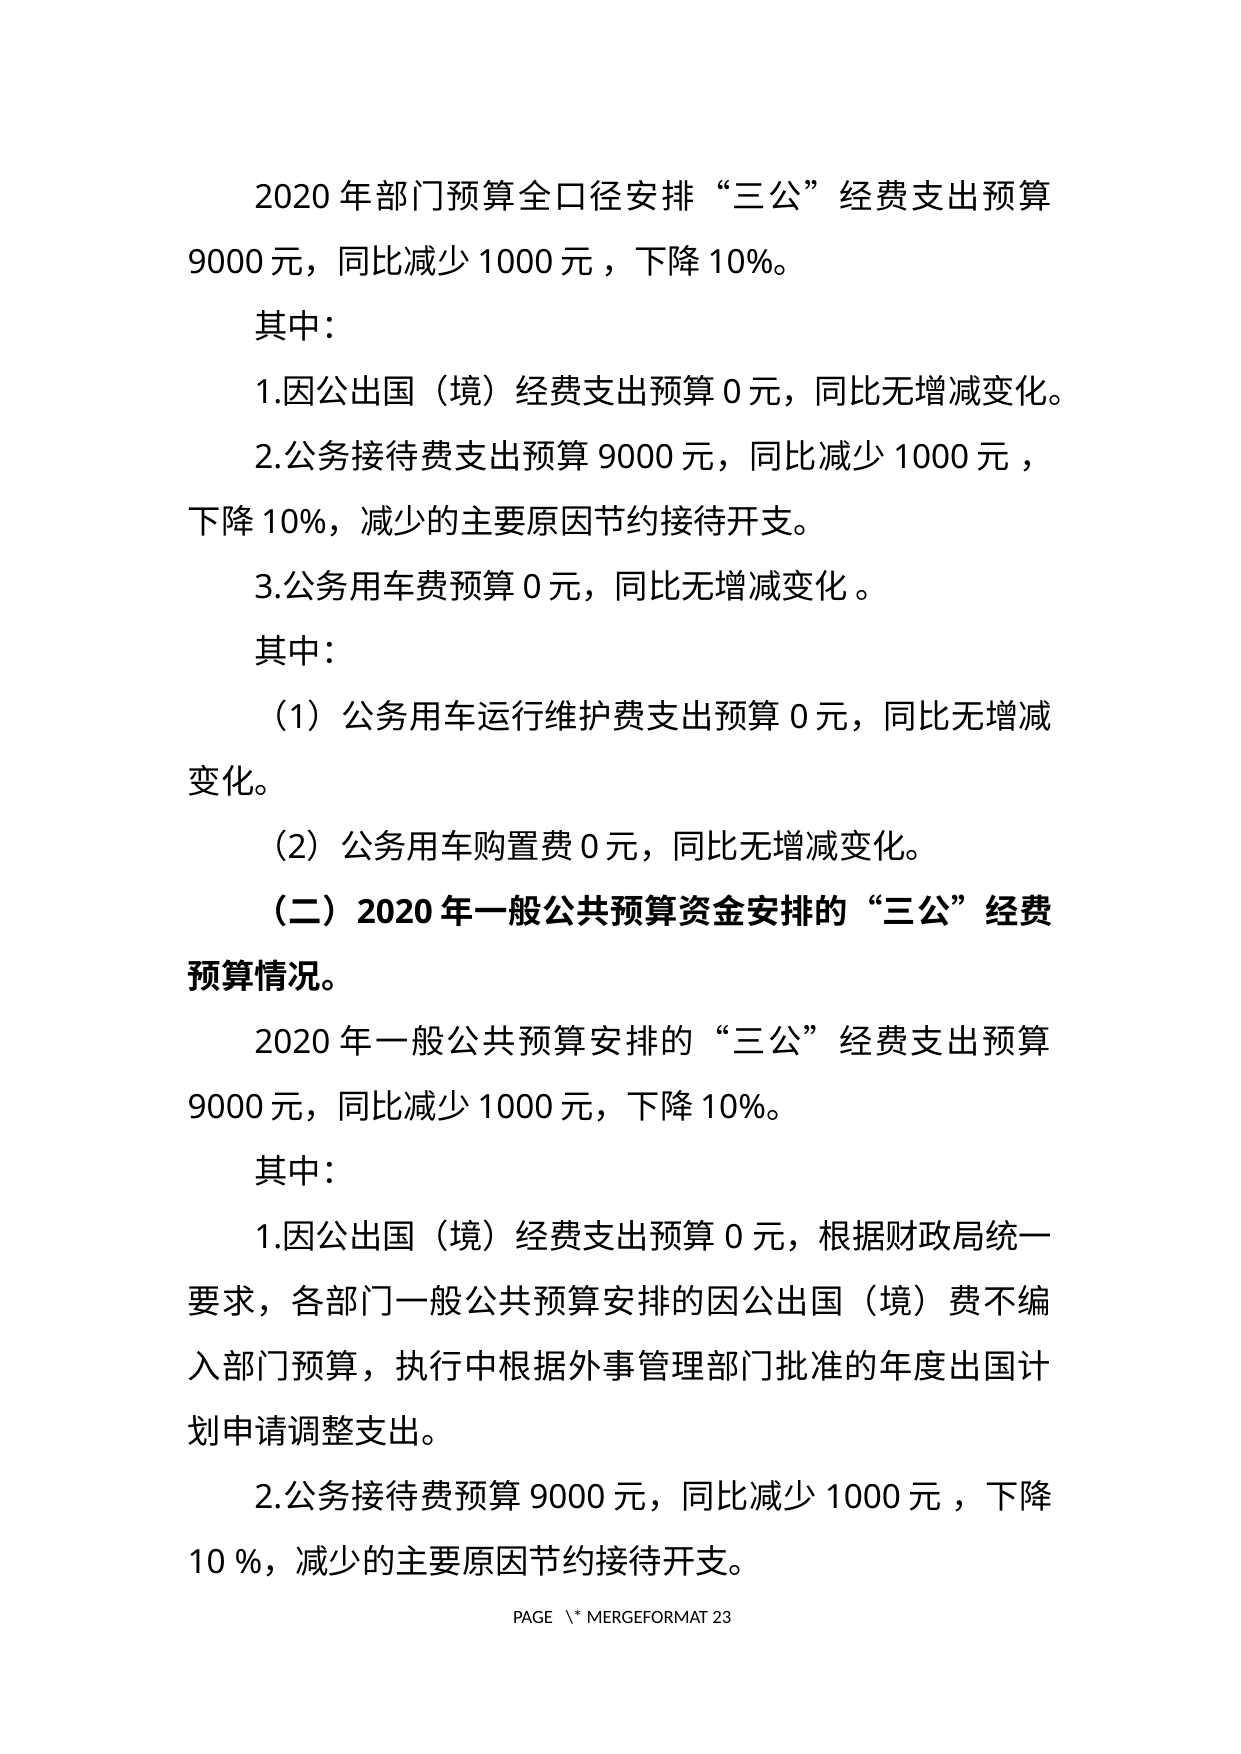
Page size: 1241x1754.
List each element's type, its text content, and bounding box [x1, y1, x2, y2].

text 其中： [187, 292, 1053, 357]
text 1.因公出国（境）经费支出预算 0 元，根据财政局统一要求，各部门一般公共预算安排的因公出国（境）费不编入部门预算，执行中根据外事管理部门批准的年度出国计划申请调整支出。 [187, 1202, 1053, 1462]
text 2020年一般公共预算安排的“三公”经费支出预算9000元，同比减少1000元，下降10%。 [187, 1007, 1053, 1137]
text 2.公务接待费预算9000元，同比减少1000元 ，下降10 %，减少的主要原因节约接待开支。 [187, 1462, 1053, 1592]
text 其中： [187, 1137, 1053, 1202]
text 3.公务用车费预算0元，同比无增减变化 。 [187, 552, 1053, 617]
text 1.因公出国（境）经费支出预算0元，同比无增减变化。 [187, 357, 1053, 422]
text 其中： [187, 617, 1053, 682]
text （2）公务用车购置费0元，同比无增减变化。 [187, 812, 1053, 877]
text （1）公务用车运行维护费支出预算0元，同比无增减变化。 [187, 682, 1053, 812]
text 2020年部门预算全口径安排“三公”经费支出预算9000元，同比减少1000元 ，下降10%。 [187, 162, 1053, 292]
text （二）2020年一般公共预算资金安排的“三公”经费预算情况。 [187, 877, 1053, 1007]
text 2.公务接待费支出预算9000元，同比减少1000元 ，下降10%，减少的主要原因节约接待开支。 [187, 422, 1053, 552]
